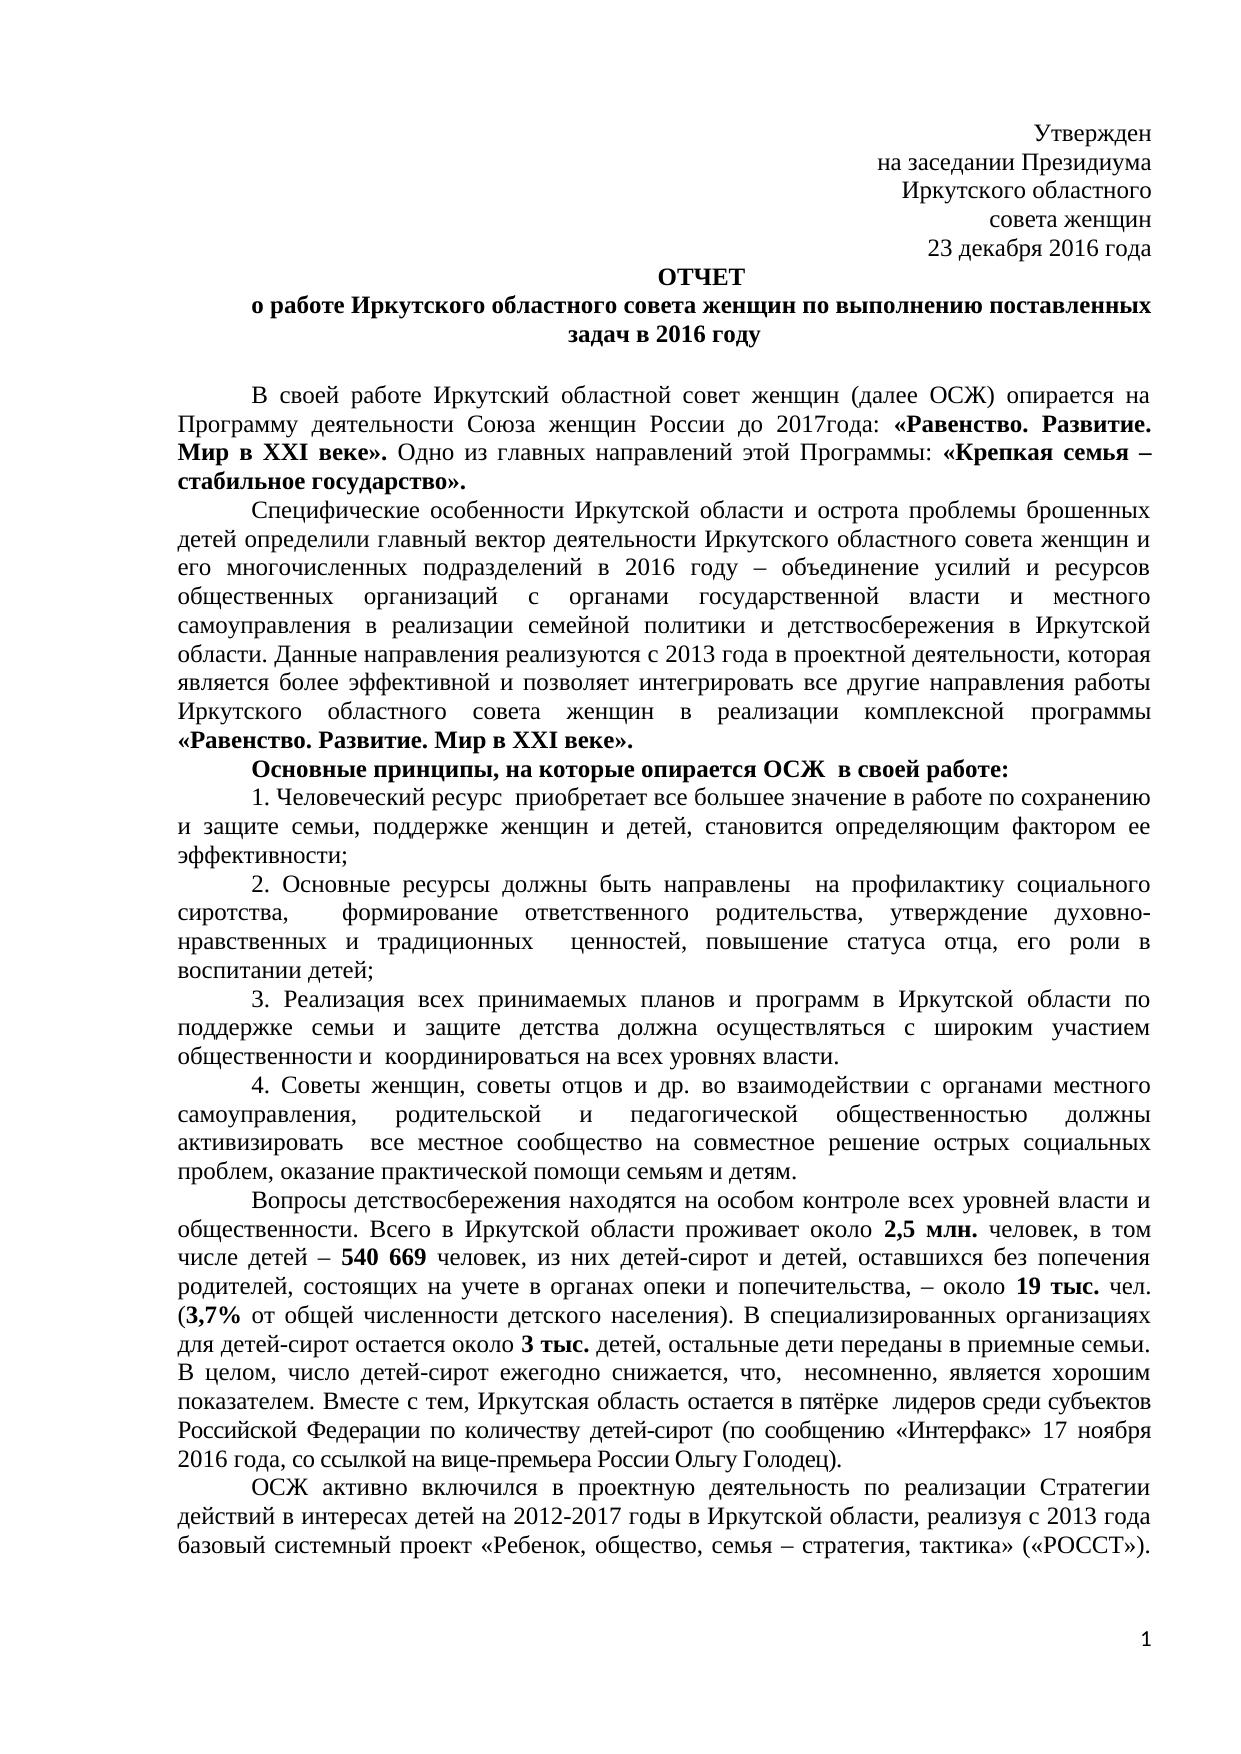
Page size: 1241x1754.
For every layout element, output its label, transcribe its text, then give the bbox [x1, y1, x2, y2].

text Основные принципы, на которые опирается ОСЖ в своей работе: [177, 754, 1152, 782]
text 23 декабря 2016 года [177, 233, 1152, 262]
text о работе Иркутского областного совета женщин по выполнению поставленных задач в 2016 году [177, 291, 1152, 348]
text 3. Реализация всех принимаемых планов и программ в Иркутской области по поддержке семьи и защите детства должна осуществляться с широким участием общественности и координироваться на всех уровнях власти. [177, 984, 1152, 1070]
text на заседании Президиума [177, 147, 1152, 176]
text В своей работе Иркутский областной совет женщин (далее ОСЖ) опирается на Программу деятельности Союза женщин России до 2017года: «Равенство. Развитие. Мир в XXI веке». Одно из главных направлений этой Программы: «Крепкая семья – стабильное государство». [177, 378, 1160, 495]
text Иркутского областного [177, 176, 1152, 204]
text Утвержден [177, 118, 1152, 147]
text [177, 1469, 1160, 1615]
text Специфические особенности Иркутской области и острота проблемы брошенных детей определили главный вектор деятельности Иркутского областного совета женщин и его многочисленных подразделений в 2016 году – объединение усилий и ресурсов общественных организаций с органами государственной власти и местного самоуправления в реализации семейной политики и детствосбережения в Иркутской области. Данные направления реализуются с 2013 года в проектной деятельности, которая является более эффективной и позволяет интегрировать все другие направления работы Иркутского областного совета женщин в реализации комплексной программы «Равенство. Развитие. Мир в XXI веке». [177, 495, 1152, 754]
text совета женщин [177, 204, 1152, 233]
text Вопросы детствосбережения находятся на особом контроле всех уровней власти и общественности. Всего в Иркутской области проживает около 2,5 млн. человек, в том числе детей – 540 669 человек, из них детей-сирот и детей, оставшихся без попечения родителей, состоящих на учете в органах опеки и попечительства, – около 19 тыс. чел. (3,7% от общей численности детского населения). В специализированных организациях для детей-сирот остается около 3 тыс. детей, остальные дети переданы в приемные семьи. В целом, число детей-сирот ежегодно снижается, что, несомненно, является хорошим показателем. Вместе с тем, Иркутская область остается в пятёрке лидеров среди субъектов Российской Федерации по количеству детей-сирот (по сообщению «Интерфакс» 17 ноября 2016 года, со ссылкой на вице-премьера России Ольгу Голодец). [177, 1185, 1152, 1469]
text 2. Основные ресурсы должны быть направлены на профилактику социального сиротства, формирование ответственного родительства, утверждение духовно-нравственных и традиционных ценностей, повышение статуса отца, его роли в воспитании детей; [177, 869, 1152, 984]
text ОТЧЕТ [177, 262, 1152, 291]
text 4. Советы женщин, советы отцов и др. во взаимодействии с органами местного самоуправления, родительской и педагогической общественностью должны активизировать все местное сообщество на совместное решение острых социальных проблем, оказание практической помощи семьям и детям. [177, 1070, 1152, 1185]
text 1. Человеческий ресурс приобретает все большее значение в работе по сохранению и защите семьи, поддержке женщин и детей, становится определяющим фактором ее эффективности; [177, 782, 1152, 869]
